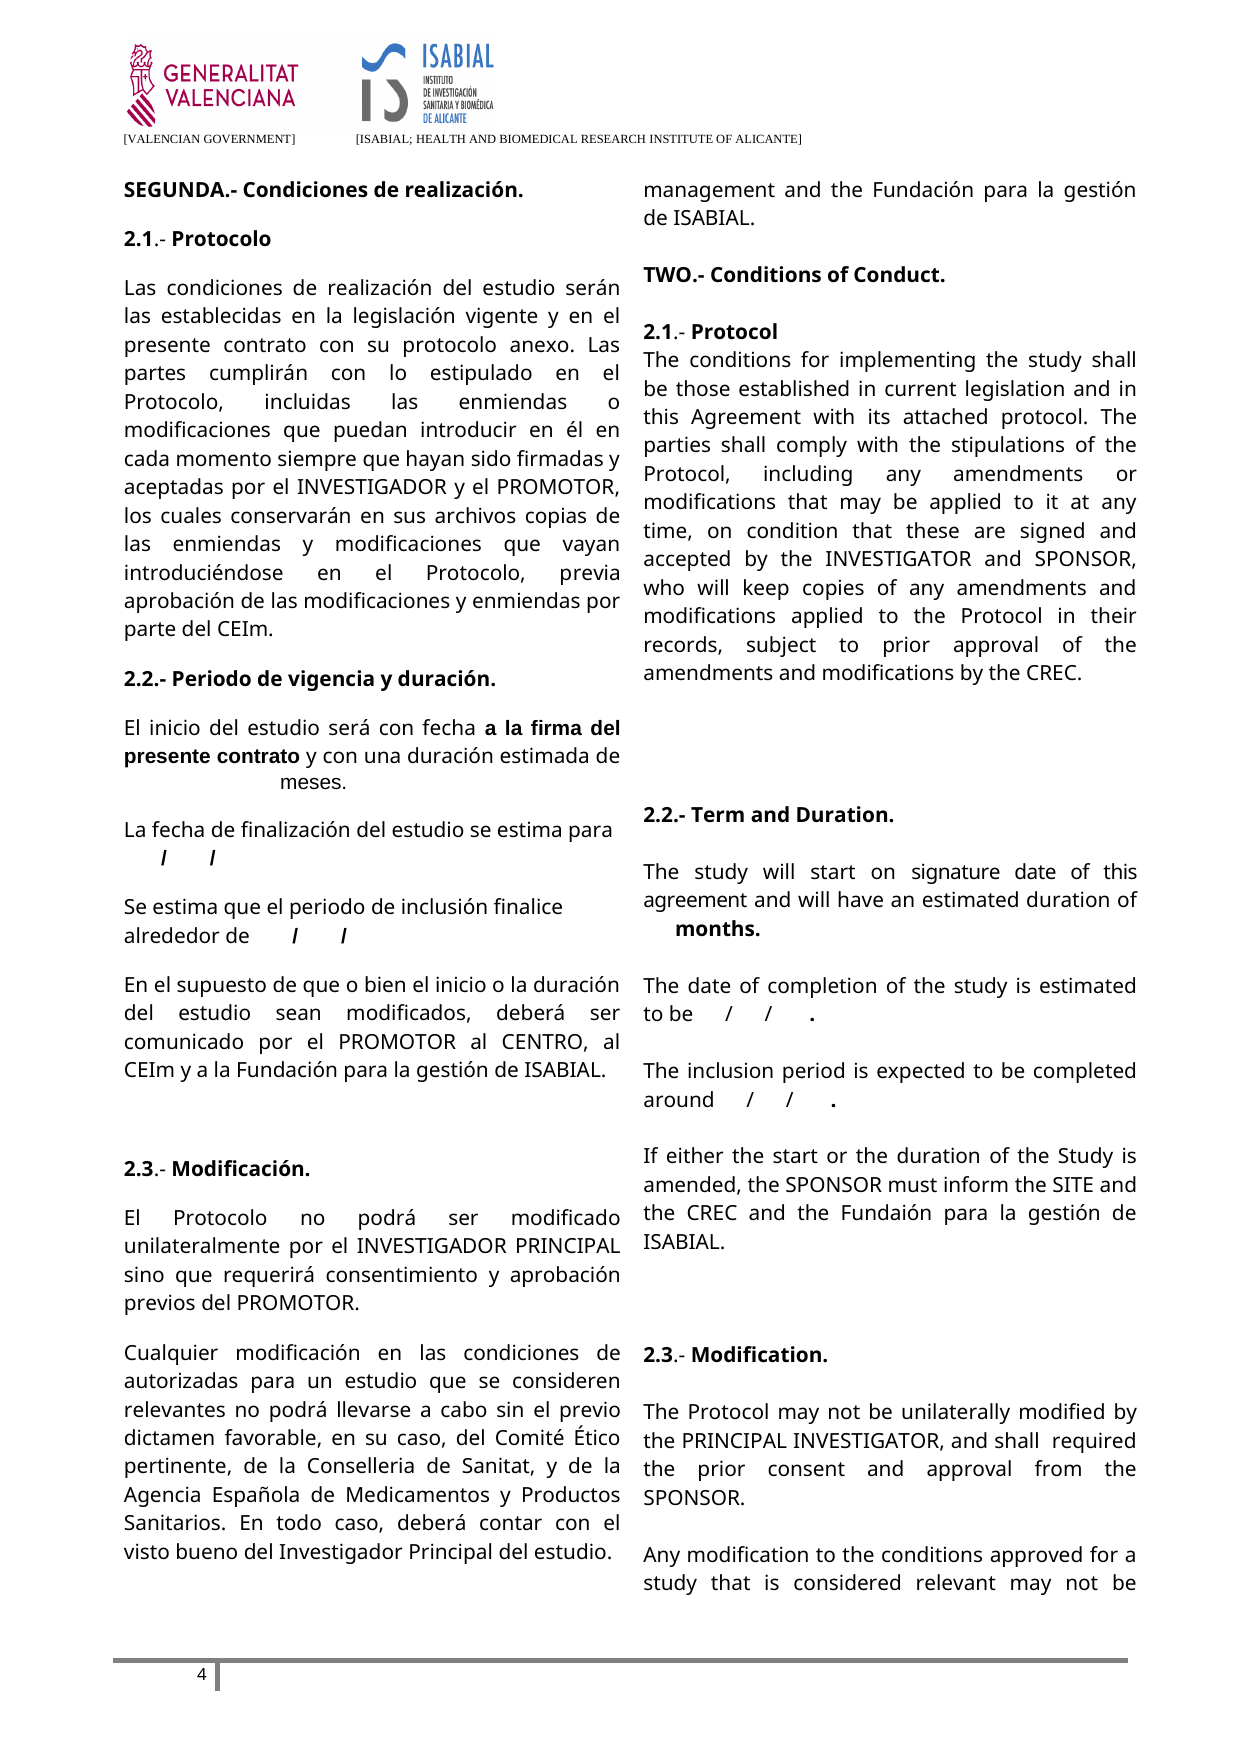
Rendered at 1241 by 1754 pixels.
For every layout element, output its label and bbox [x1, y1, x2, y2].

table_header [632, 175, 1149, 1597]
picture [123, 35, 499, 133]
table_header [113, 175, 632, 1597]
